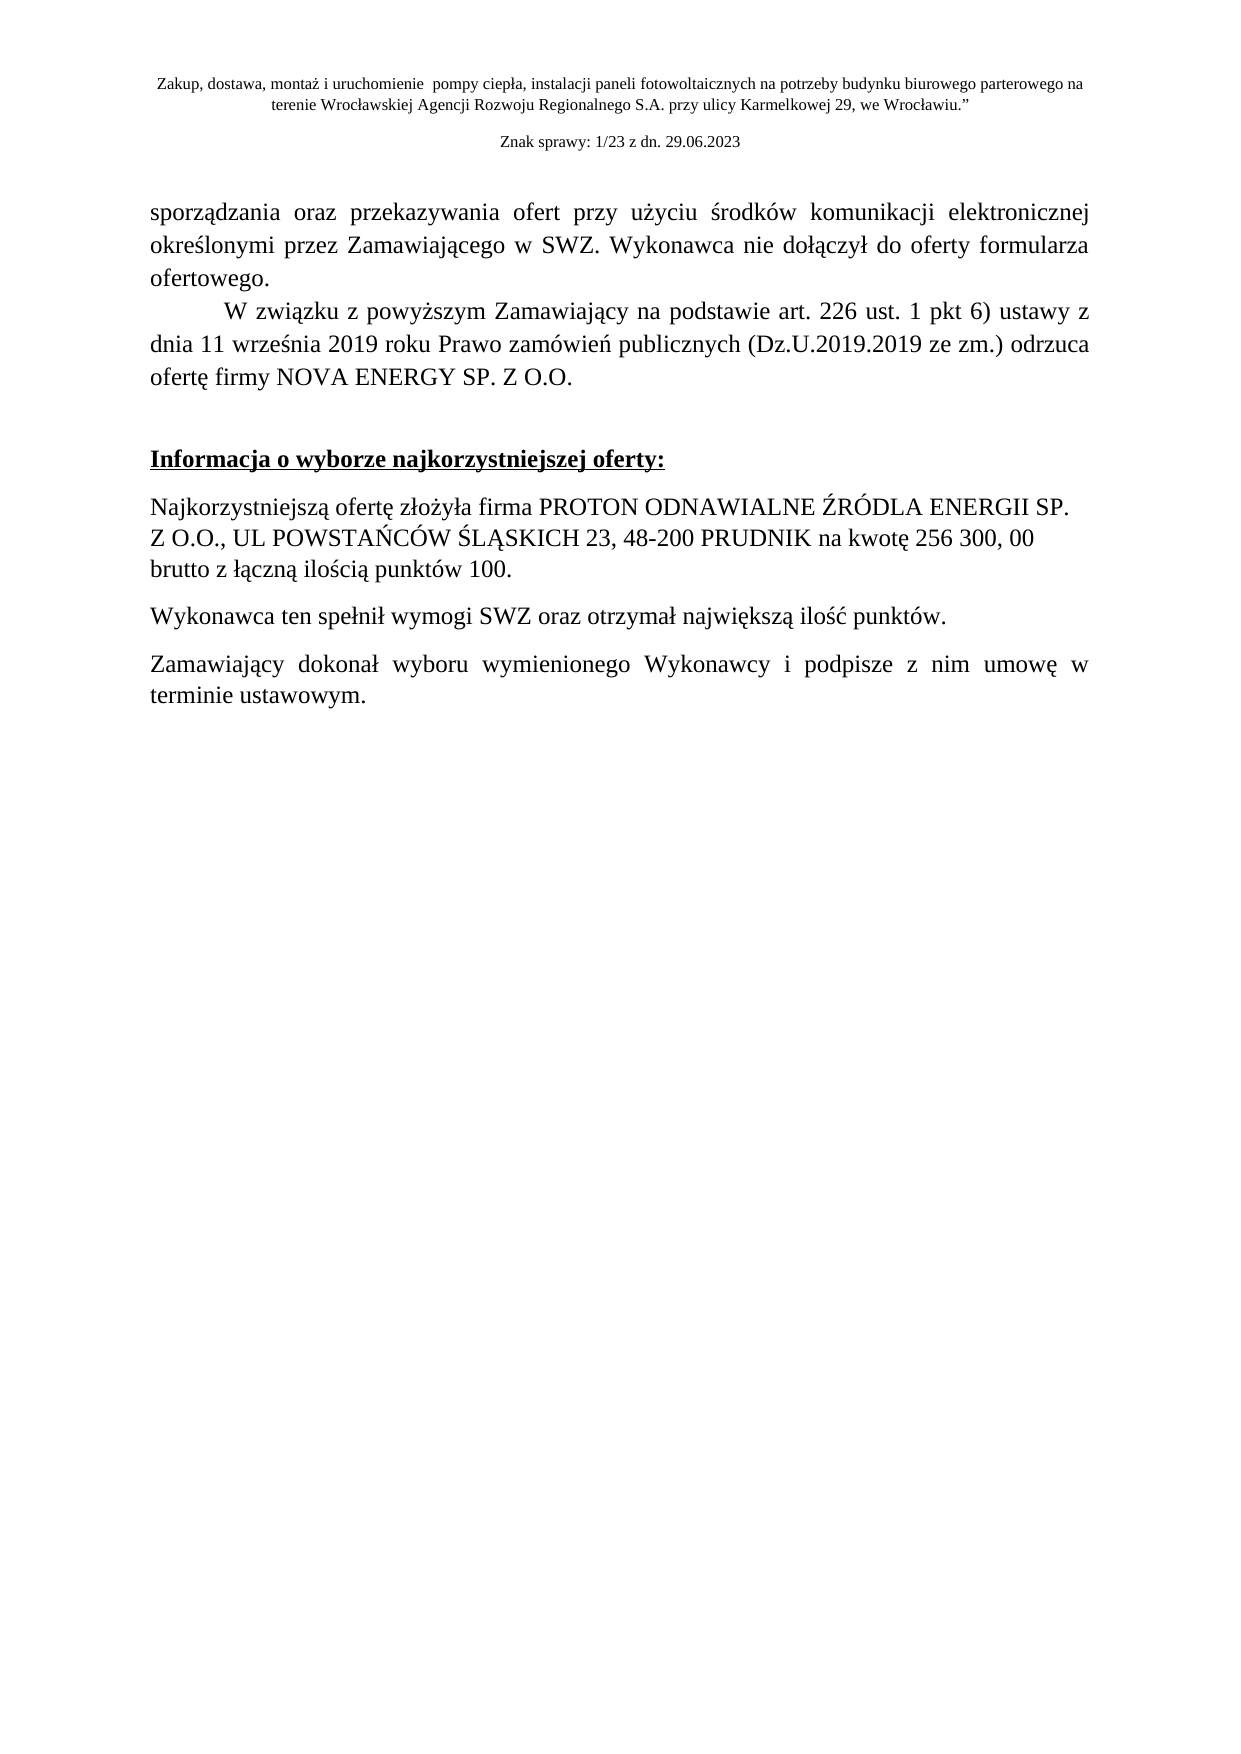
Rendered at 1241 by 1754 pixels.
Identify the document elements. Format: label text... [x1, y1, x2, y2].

text W związku z powyższym Zamawiający na podstawie art. 226 ust. 1 pkt 6) ustawy z dnia 11 września 2019 roku Prawo zamówień publicznych (Dz.U.2019.2019 ze zm.) odrzuca ofertę firmy NOVA ENERGY SP. Z O.O. [150, 296, 1090, 391]
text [150, 197, 1090, 292]
text Zamawiający dokonał wyboru wymienionego Wykonawcy i podpisze z nim umowę w terminie ustawowym. [150, 649, 1090, 709]
text Najkorzystniejszą ofertę złożyła firma PROTON ODNAWIALNE ŹRÓDLA ENERGII SP. Z O.O., UL POWSTAŃCÓW ŚLĄSKICH 23, 48-200 PRUDNIK na kwotę 256 300, 00 brutto z łączną ilością punktów 100. [150, 492, 1090, 582]
text Wykonawca ten spełnił wymogi SWZ oraz otrzymał największą ilość punktów. [150, 601, 1090, 630]
text Informacja o wyborze najkorzystniejszej oferty: [150, 444, 1090, 473]
